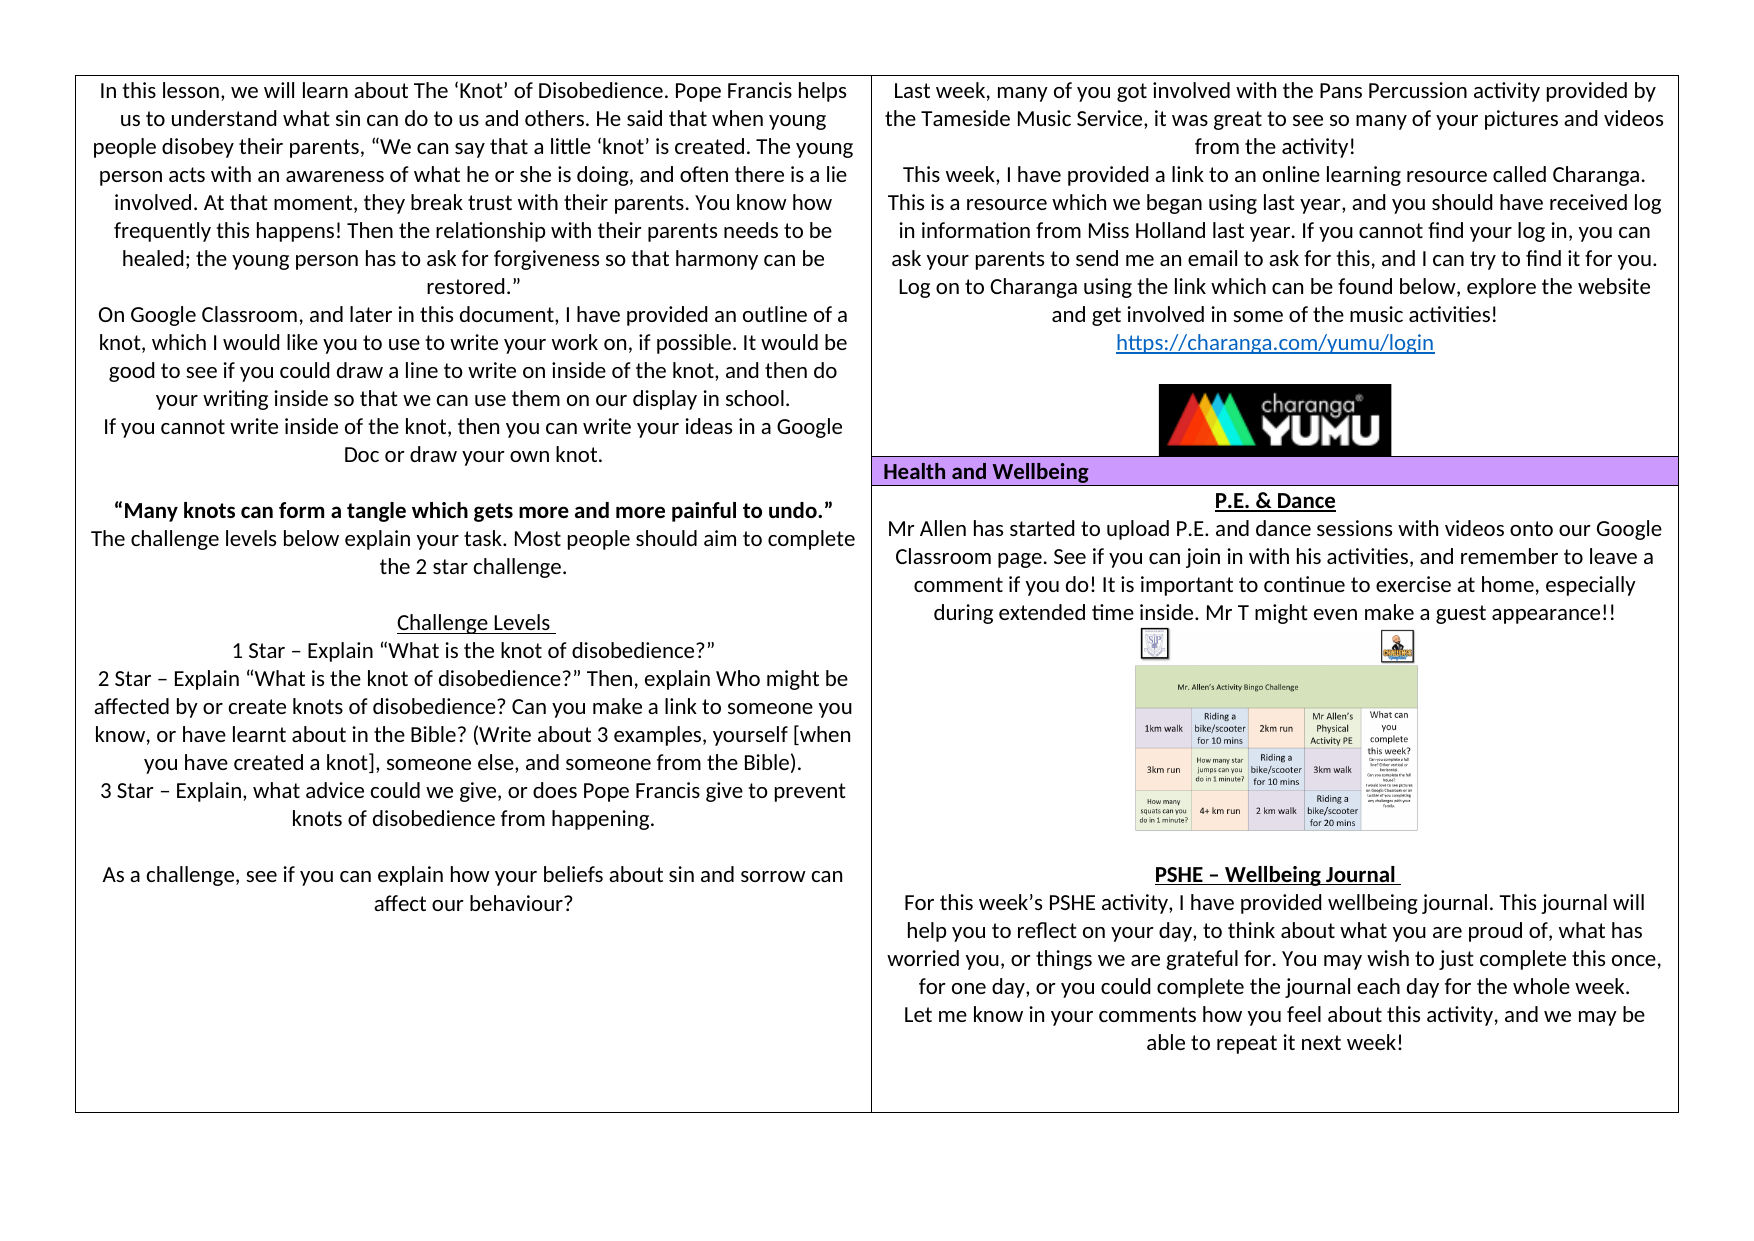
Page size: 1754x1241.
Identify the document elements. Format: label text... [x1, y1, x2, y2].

table_cell Health and Wellbeing [872, 457, 1678, 485]
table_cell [872, 76, 1678, 456]
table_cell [872, 486, 1678, 1112]
picture [1134, 626, 1421, 832]
picture [1158, 384, 1392, 457]
